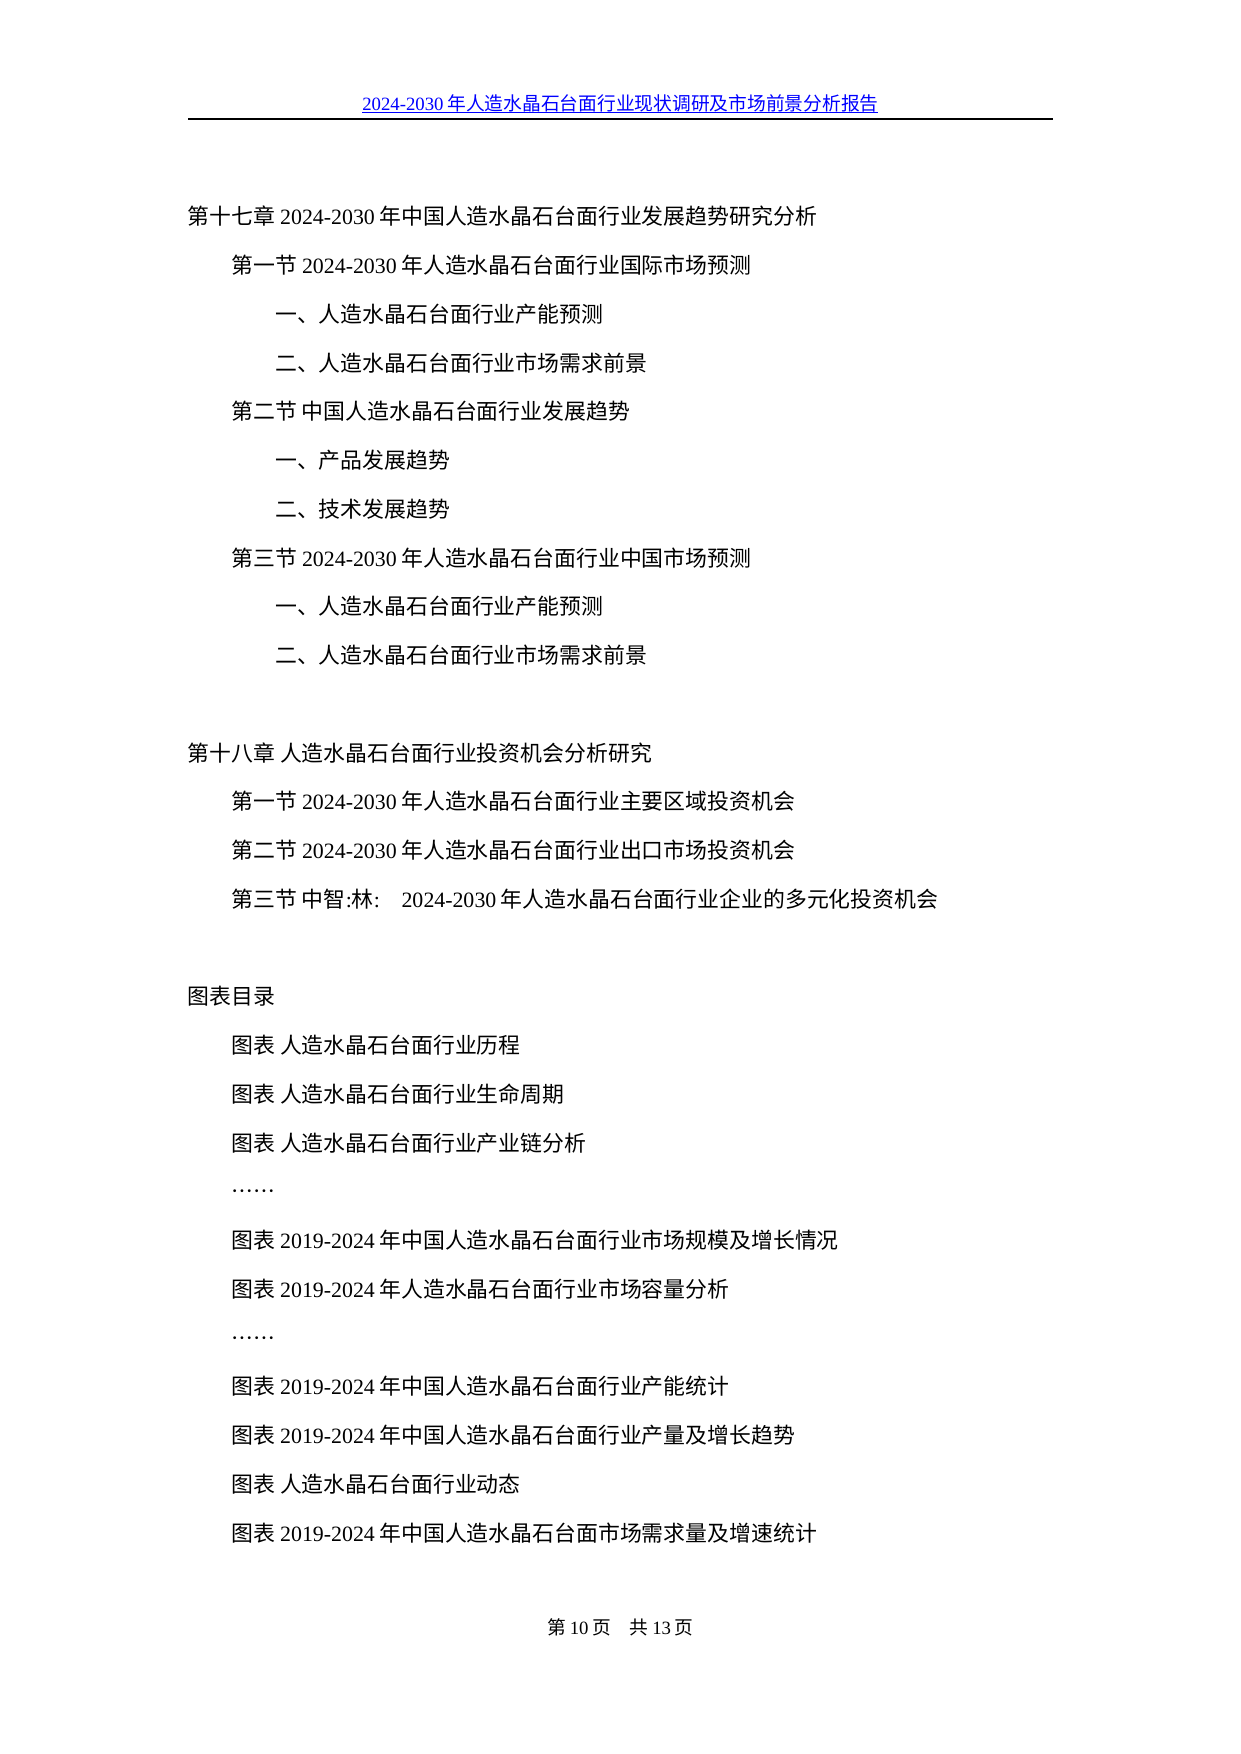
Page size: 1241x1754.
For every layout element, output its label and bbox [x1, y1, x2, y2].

text [187, 150, 1053, 1548]
